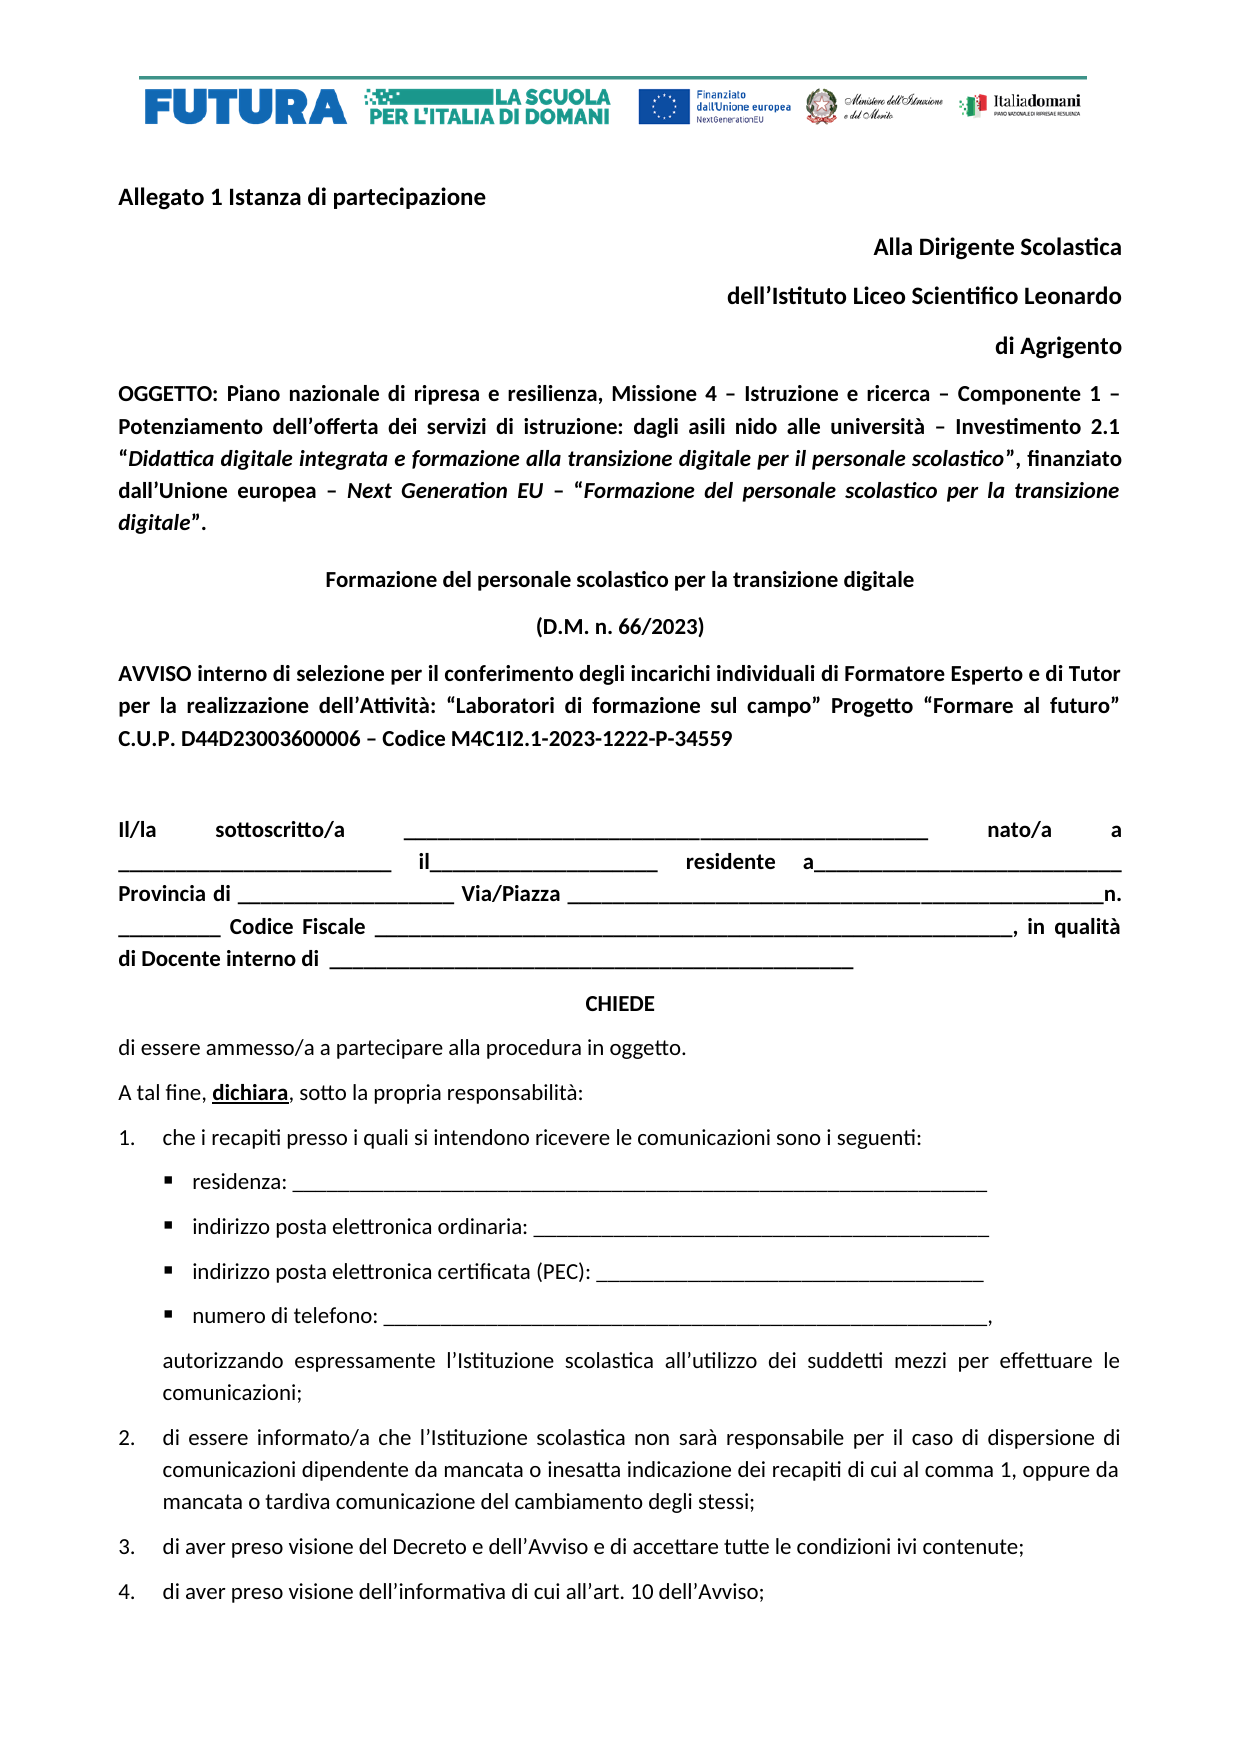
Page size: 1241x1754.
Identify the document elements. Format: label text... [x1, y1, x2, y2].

text AVVISO interno di selezione per il conferimento degli incarichi individuali di Formatore Esperto e di Tutor per la realizzazione dell’Attività: “Laboratori di formazione sul campo” Progetto “Formare al futuro” C.U.P. D44D23003600006 – Codice M4C1I2.1-2023-1222-P-34559 [118, 659, 1122, 752]
list numero di telefono: _____________________________________________________, [162, 1301, 1122, 1329]
picture [118, 73, 1121, 163]
text Formazione del personale scolastico per la transizione digitale [118, 566, 1122, 593]
list di essere informato/a che l’Istituzione scolastica non sarà responsabile per il caso di dispersione di comunicazioni dipendente da mancata o inesatta indicazione dei recapiti di cui al comma 1, oppure da mancata o tardiva comunicazione del cambiamento degli stessi; [118, 1423, 1122, 1515]
text di Agrigento [634, 330, 1122, 361]
list di aver preso visione dell’informativa di cui all’art. 10 dell’Avviso; [118, 1577, 1122, 1605]
list indirizzo posta elettronica ordinaria: ________________________________________ [162, 1212, 1122, 1240]
list indirizzo posta elettronica certificata (PEC): __________________________________ [162, 1257, 1122, 1285]
text OGGETTO: Piano nazionale di ripresa e resilienza, Missione 4 – Istruzione e ricerca – Componente 1 – Potenziamento dell’offerta dei servizi di istruzione: dagli asili nido alle università – Investimento 2.1 “Didattica digitale integrata e formazione alla transizione digitale per il personale scolastico”, finanziato dall’Unione europea – Next Generation EU – “Formazione del personale scolastico per la transizione digitale”. [118, 379, 1122, 536]
list che i recapiti presso i quali si intendono ricevere le comunicazioni sono i seguenti: [118, 1123, 1122, 1151]
list di aver preso visione del Decreto e dell’Avviso e di accettare tutte le condizioni ivi contenute; [118, 1532, 1122, 1560]
list residenza: _____________________________________________________________ [162, 1167, 1122, 1195]
text di essere ammesso/a a partecipare alla procedura in oggetto. [118, 1033, 1122, 1061]
text Allegato 1 Istanza di partecipazione [118, 181, 1122, 212]
text Il/la sottoscritto/a ______________________________________________ nato/a a ________________________ il____________________ residente a___________________________ Provincia di ___________________ Via/Piazza _______________________________________________n. _________ Codice Fiscale ________________________________________________________, in qualità di Docente interno di ______________________________________________ [118, 815, 1122, 972]
text autorizzando espressamente l’Istituzione scolastica all’utilizzo dei suddetti mezzi per effettuare le comunicazioni; [162, 1346, 1122, 1406]
text Alla Dirigente Scolastica [634, 231, 1122, 261]
text CHIEDE [118, 989, 1122, 1017]
text (D.M. n. 66/2023) [118, 612, 1122, 640]
text dell’Istituto Liceo Scientifico Leonardo [634, 280, 1122, 311]
text A tal fine, dichiara, sotto la propria responsabilità: [118, 1078, 1122, 1106]
